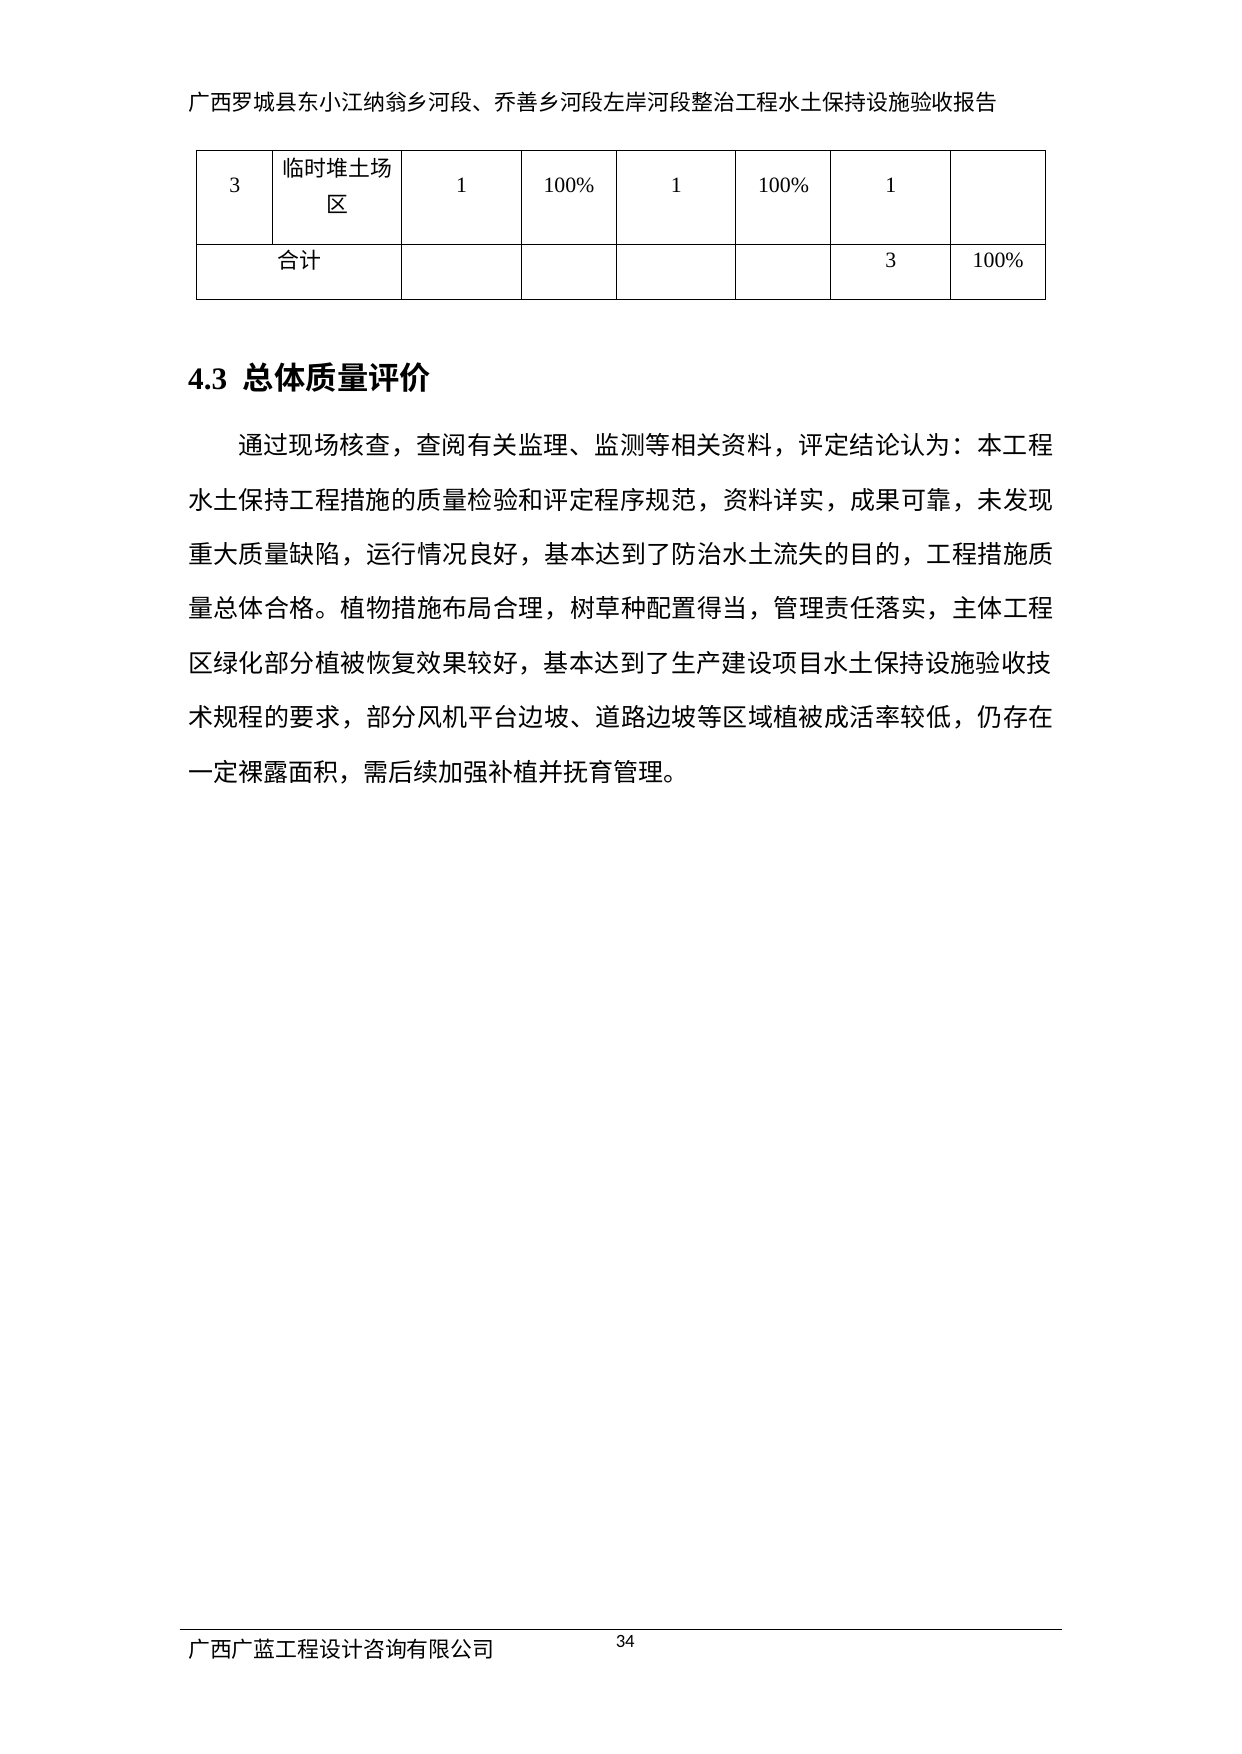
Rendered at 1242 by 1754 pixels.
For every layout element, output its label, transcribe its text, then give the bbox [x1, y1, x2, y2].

table_cell 1 [831, 151, 950, 244]
table_cell 临时堆土场区 [273, 151, 401, 244]
table_cell [522, 245, 616, 299]
table_cell 100% [736, 151, 830, 244]
table_cell [402, 245, 521, 299]
table_cell 100% [951, 245, 1045, 299]
table_cell [736, 245, 830, 299]
table_cell 1 [402, 151, 521, 244]
table_cell 1 [617, 151, 735, 244]
table_cell [951, 151, 1045, 244]
text 4.3 总体质量评价 [188, 356, 1054, 398]
table_cell [617, 245, 735, 299]
table_cell 合计 [197, 245, 401, 299]
table_cell 3 [831, 245, 950, 299]
text 通过现场核查，查阅有关监理、监测等相关资料，评定结论认为：本工程水土保持工程措施的质量检验和评定程序规范，资料详实，成果可靠，未发现重大质量缺陷，运行情况良好，基本达到了防治水土流失的目的，工程措施质量总体合格。植物措施布局合理，树草种配置得当，管理责任落实，主体工程区绿化部分植被恢复效果较好，基本达到了生产建设项目水土保持设施验收技术规程的要求，部分风机平台边坡、道路边坡等区域植被成活率较低，仍存在一定裸露面积，需后续加强补植并抚育管理。 [188, 426, 1054, 788]
table_cell 100% [522, 151, 616, 244]
table_cell 3 [197, 151, 272, 244]
